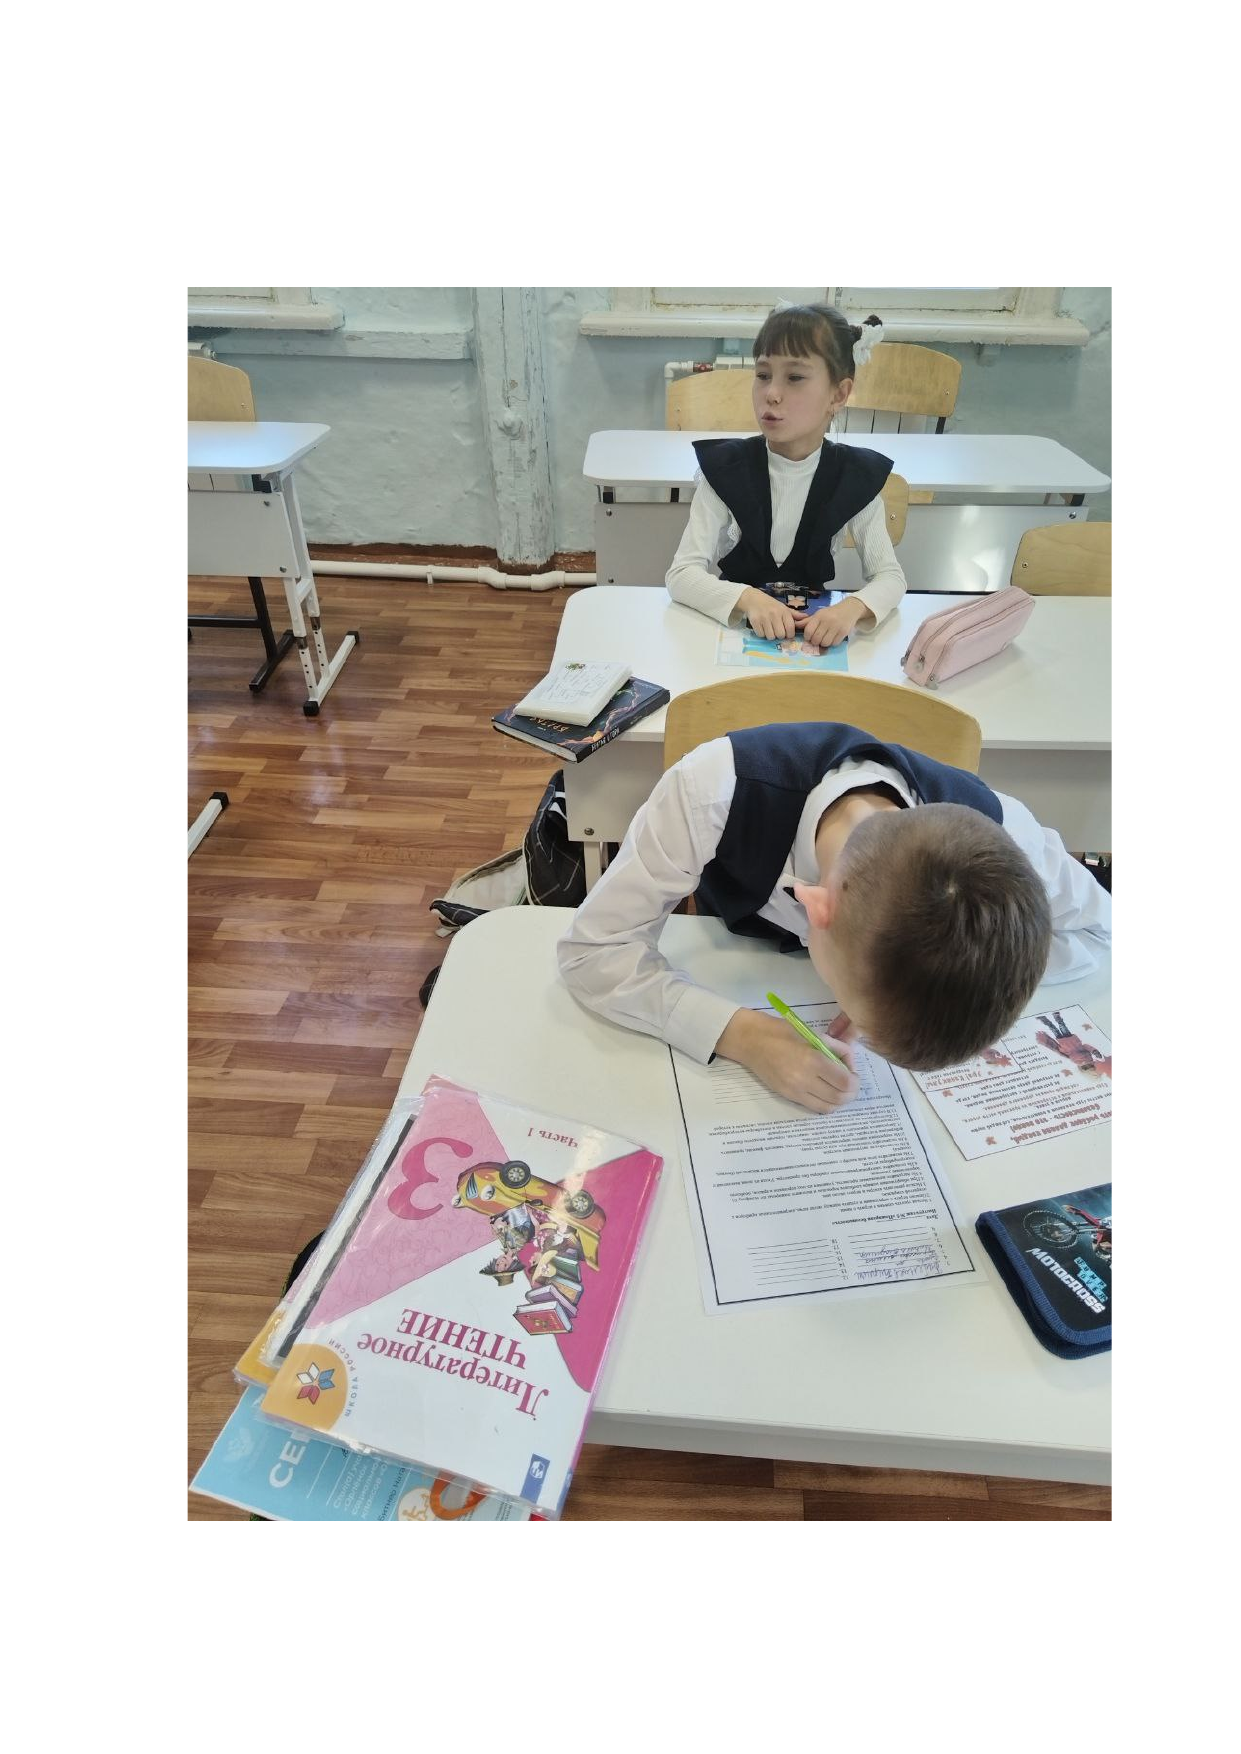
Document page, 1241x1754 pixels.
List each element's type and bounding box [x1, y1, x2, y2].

picture [187, 287, 1112, 1521]
